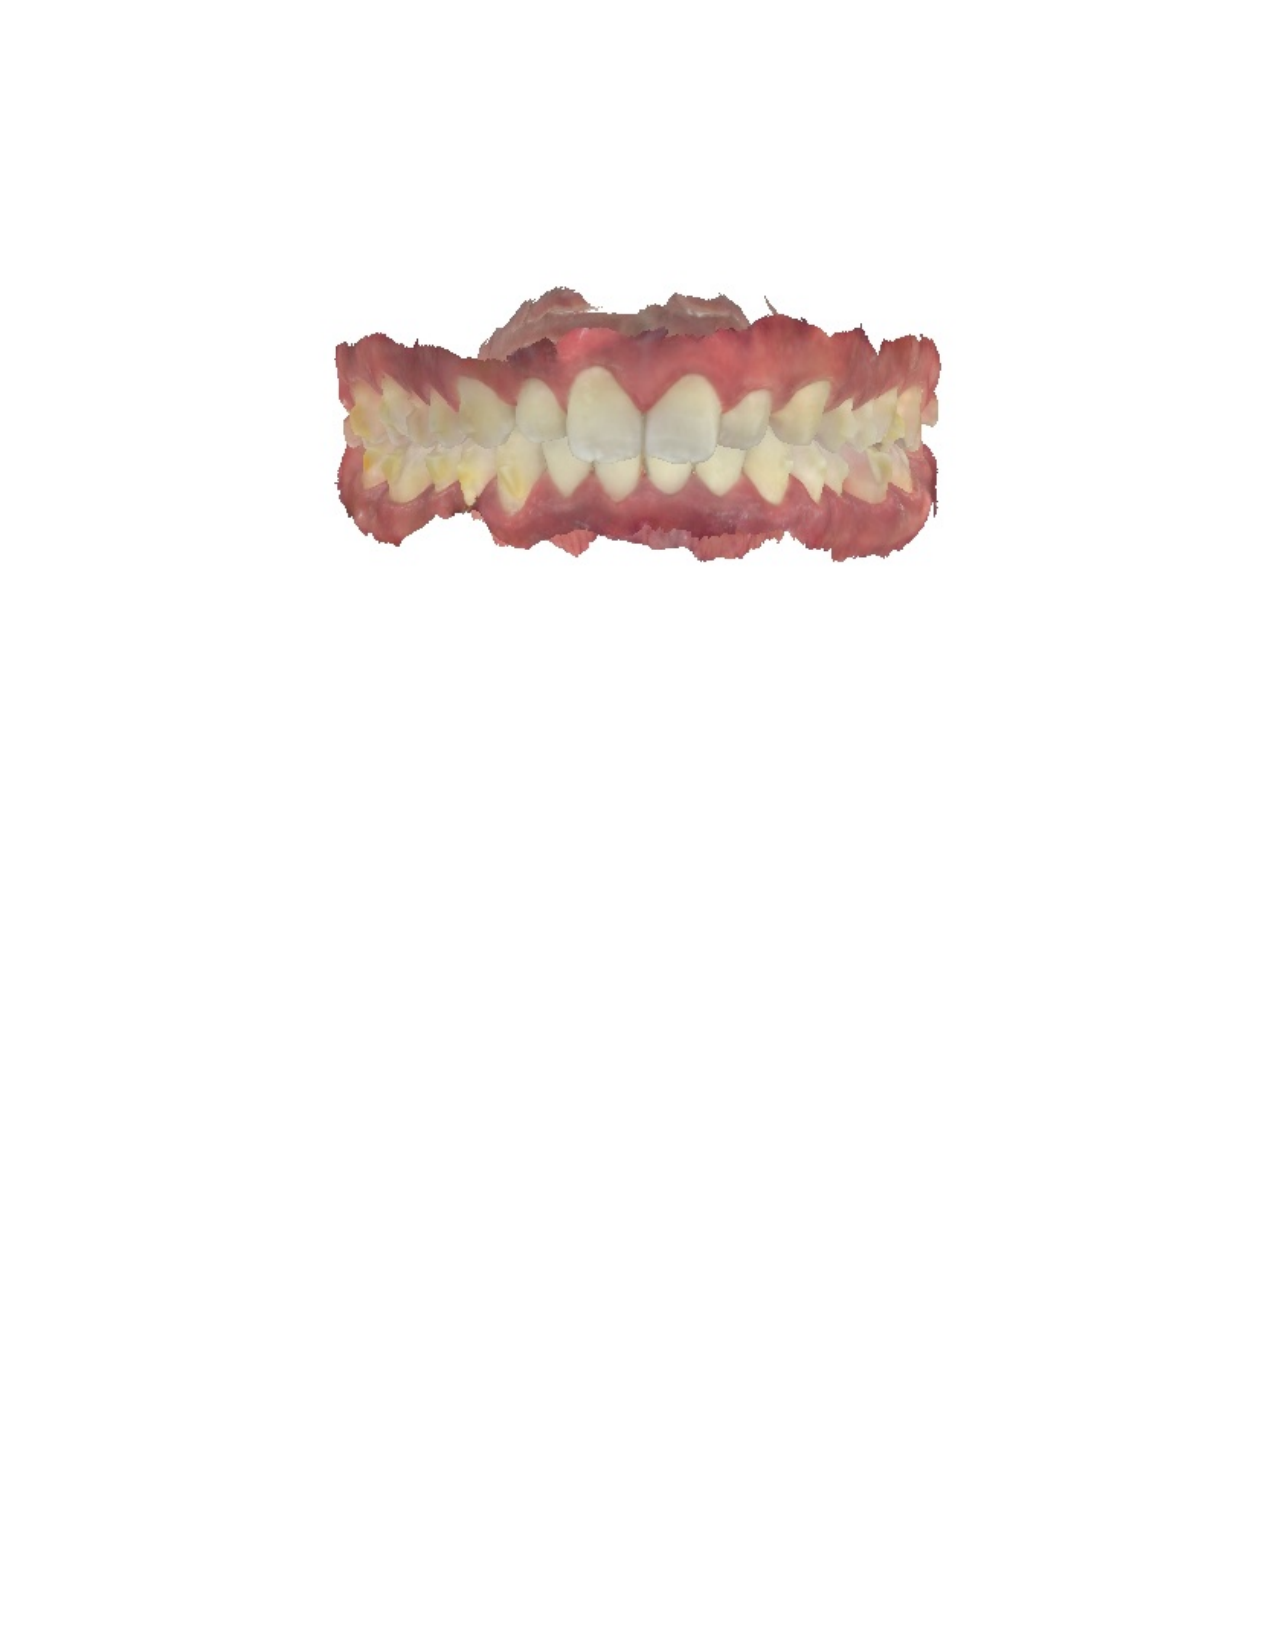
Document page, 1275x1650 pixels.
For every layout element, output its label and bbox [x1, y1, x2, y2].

picture [150, 150, 1125, 700]
